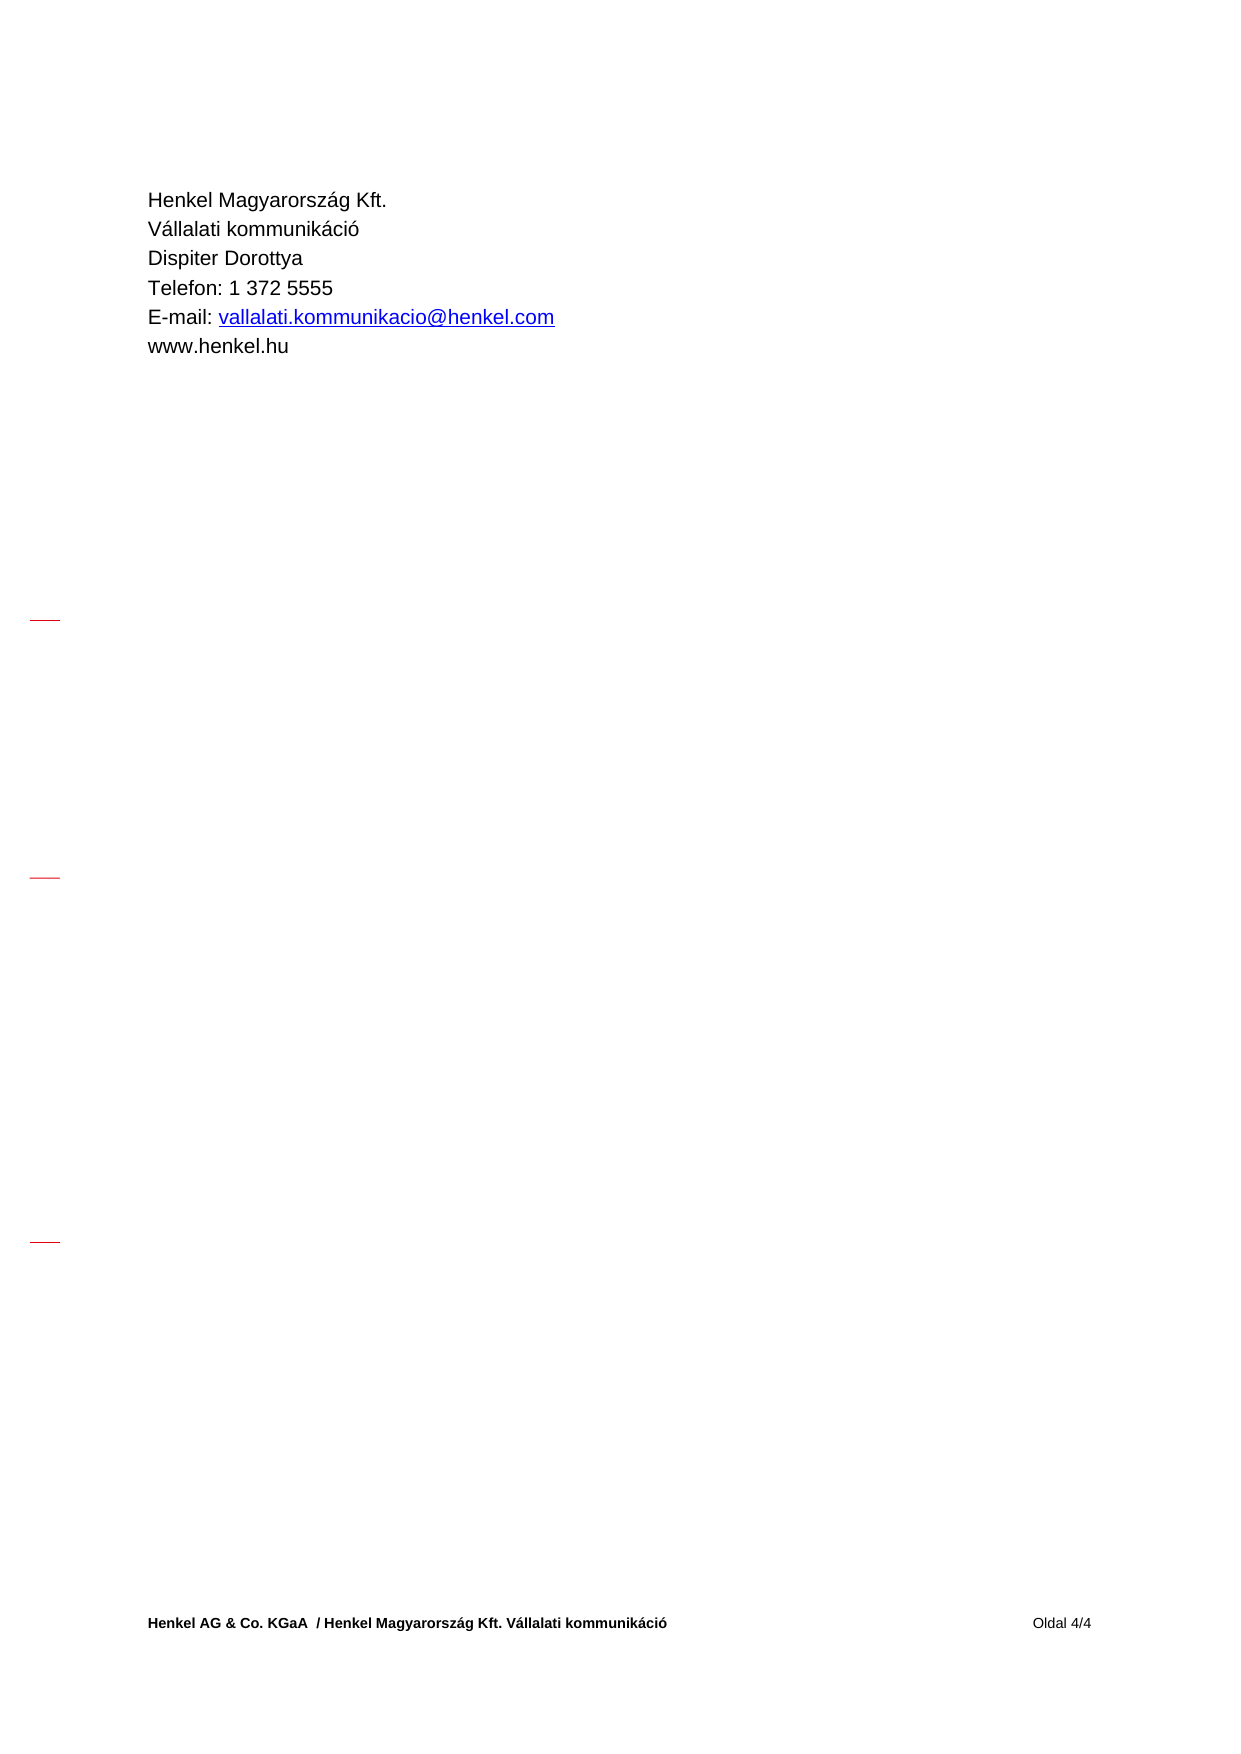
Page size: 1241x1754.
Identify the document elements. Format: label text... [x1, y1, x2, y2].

text www.henkel.hu [148, 330, 1107, 359]
text Telefon: 1 372 5555 [148, 272, 1107, 301]
text Vállalati kommunikáció [148, 213, 1107, 242]
text Dispiter Dorottya [148, 242, 1107, 272]
text Henkel Magyarország Kft. [148, 184, 1107, 213]
text E-mail: vallalati.kommunikacio@henkel.com [148, 301, 1107, 330]
